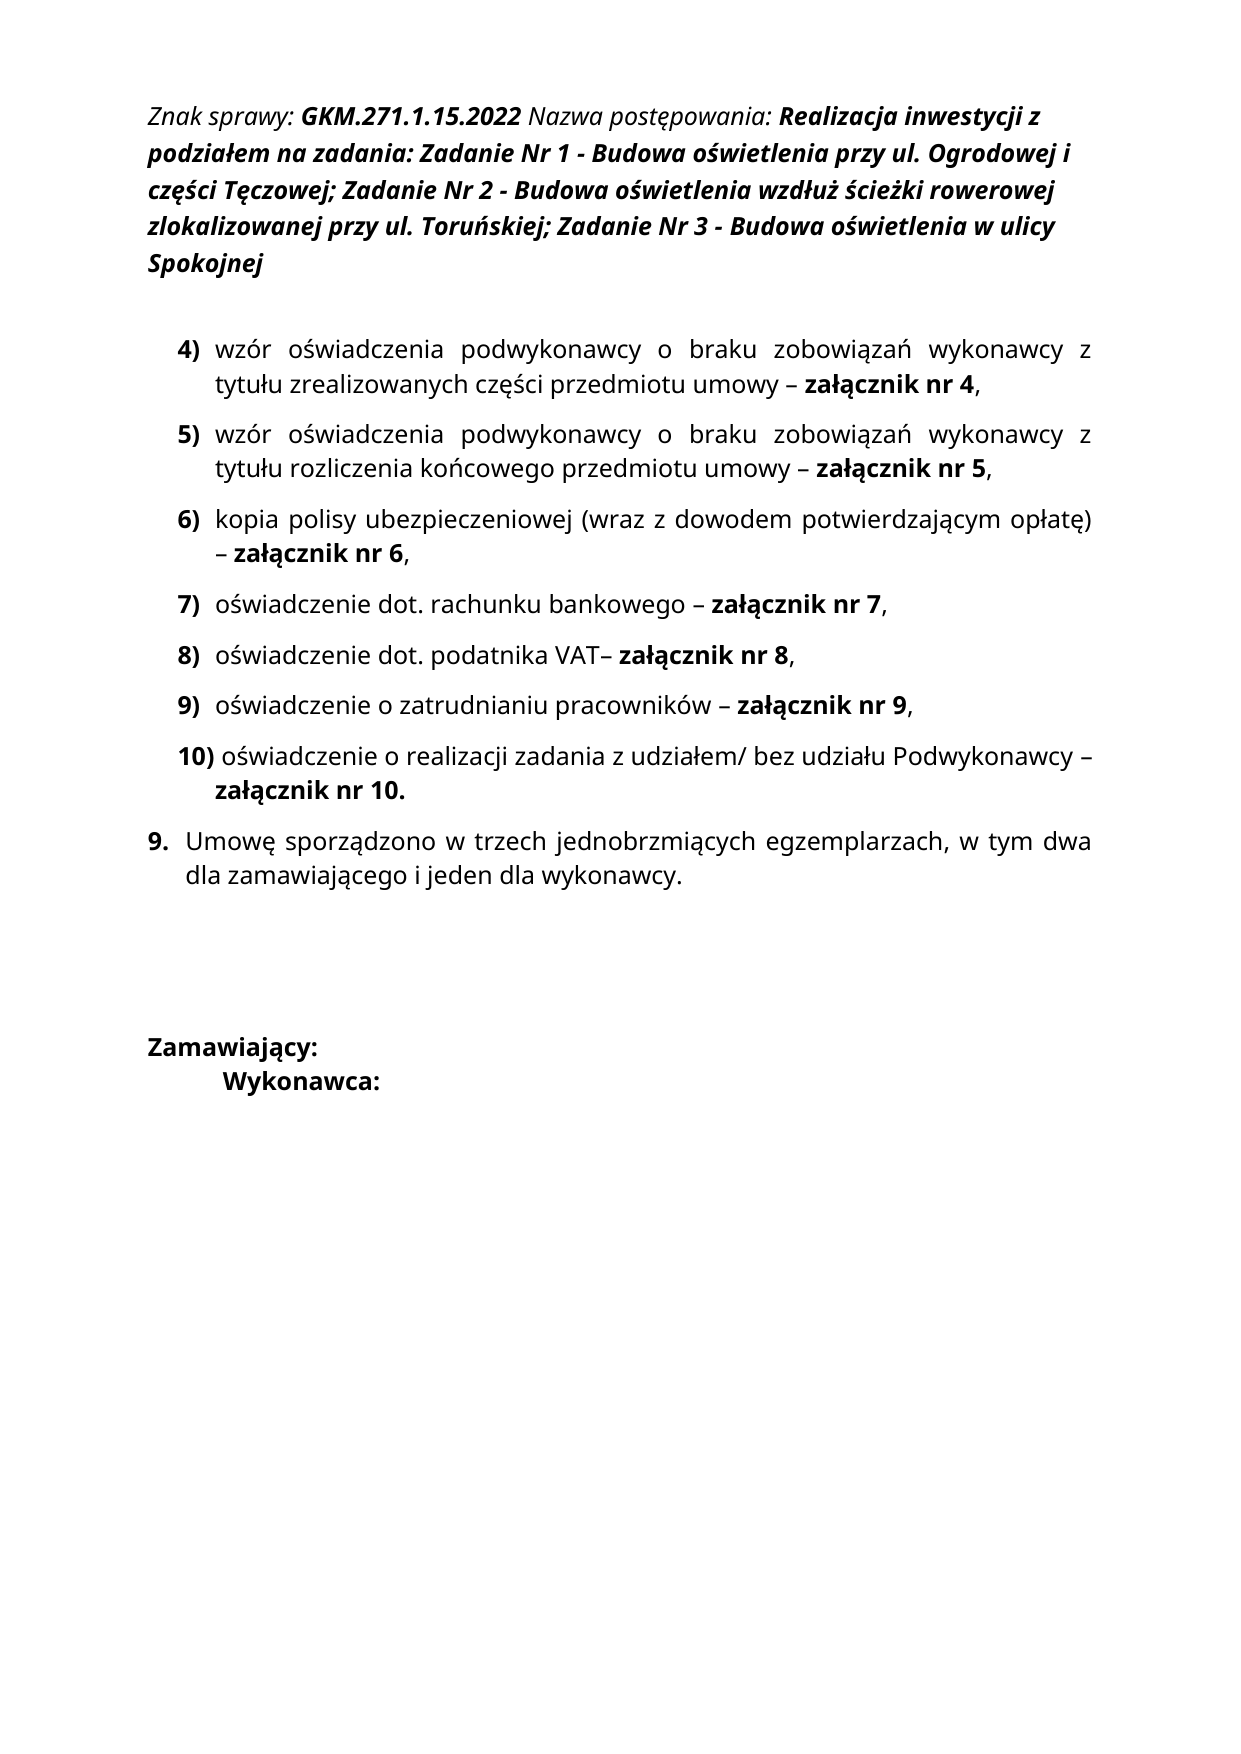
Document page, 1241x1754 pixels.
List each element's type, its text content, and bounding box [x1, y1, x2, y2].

list Umowę sporządzono w trzech jednobrzmiących egzemplarzach, w tym dwa dla zamawiającego i jeden dla wykonawcy. [148, 823, 1093, 892]
list wzór oświadczenia podwykonawcy o braku zobowiązań wykonawcy z tytułu zrealizowanych części przedmiotu umowy – załącznik nr 4, [177, 332, 1093, 400]
list oświadczenie o realizacji zadania z udziałem/ bez udziału Podwykonawcy – załącznik nr 10. [177, 739, 1093, 807]
list oświadczenie o zatrudnianiu pracowników – załącznik nr 9, [177, 688, 1093, 722]
list kopia polisy ubezpieczeniowej (wraz z dowodem potwierdzającym opłatę) – załącznik nr 6, [177, 502, 1093, 570]
list oświadczenie dot. rachunku bankowego – załącznik nr 7, [177, 587, 1093, 621]
text Zamawiający: Wykonawca: [148, 1030, 1093, 1098]
list oświadczenie dot. podatnika VAT– załącznik nr 8, [177, 637, 1093, 671]
list wzór oświadczenia podwykonawcy o braku zobowiązań wykonawcy z tytułu rozliczenia końcowego przedmiotu umowy – załącznik nr 5, [177, 417, 1093, 485]
